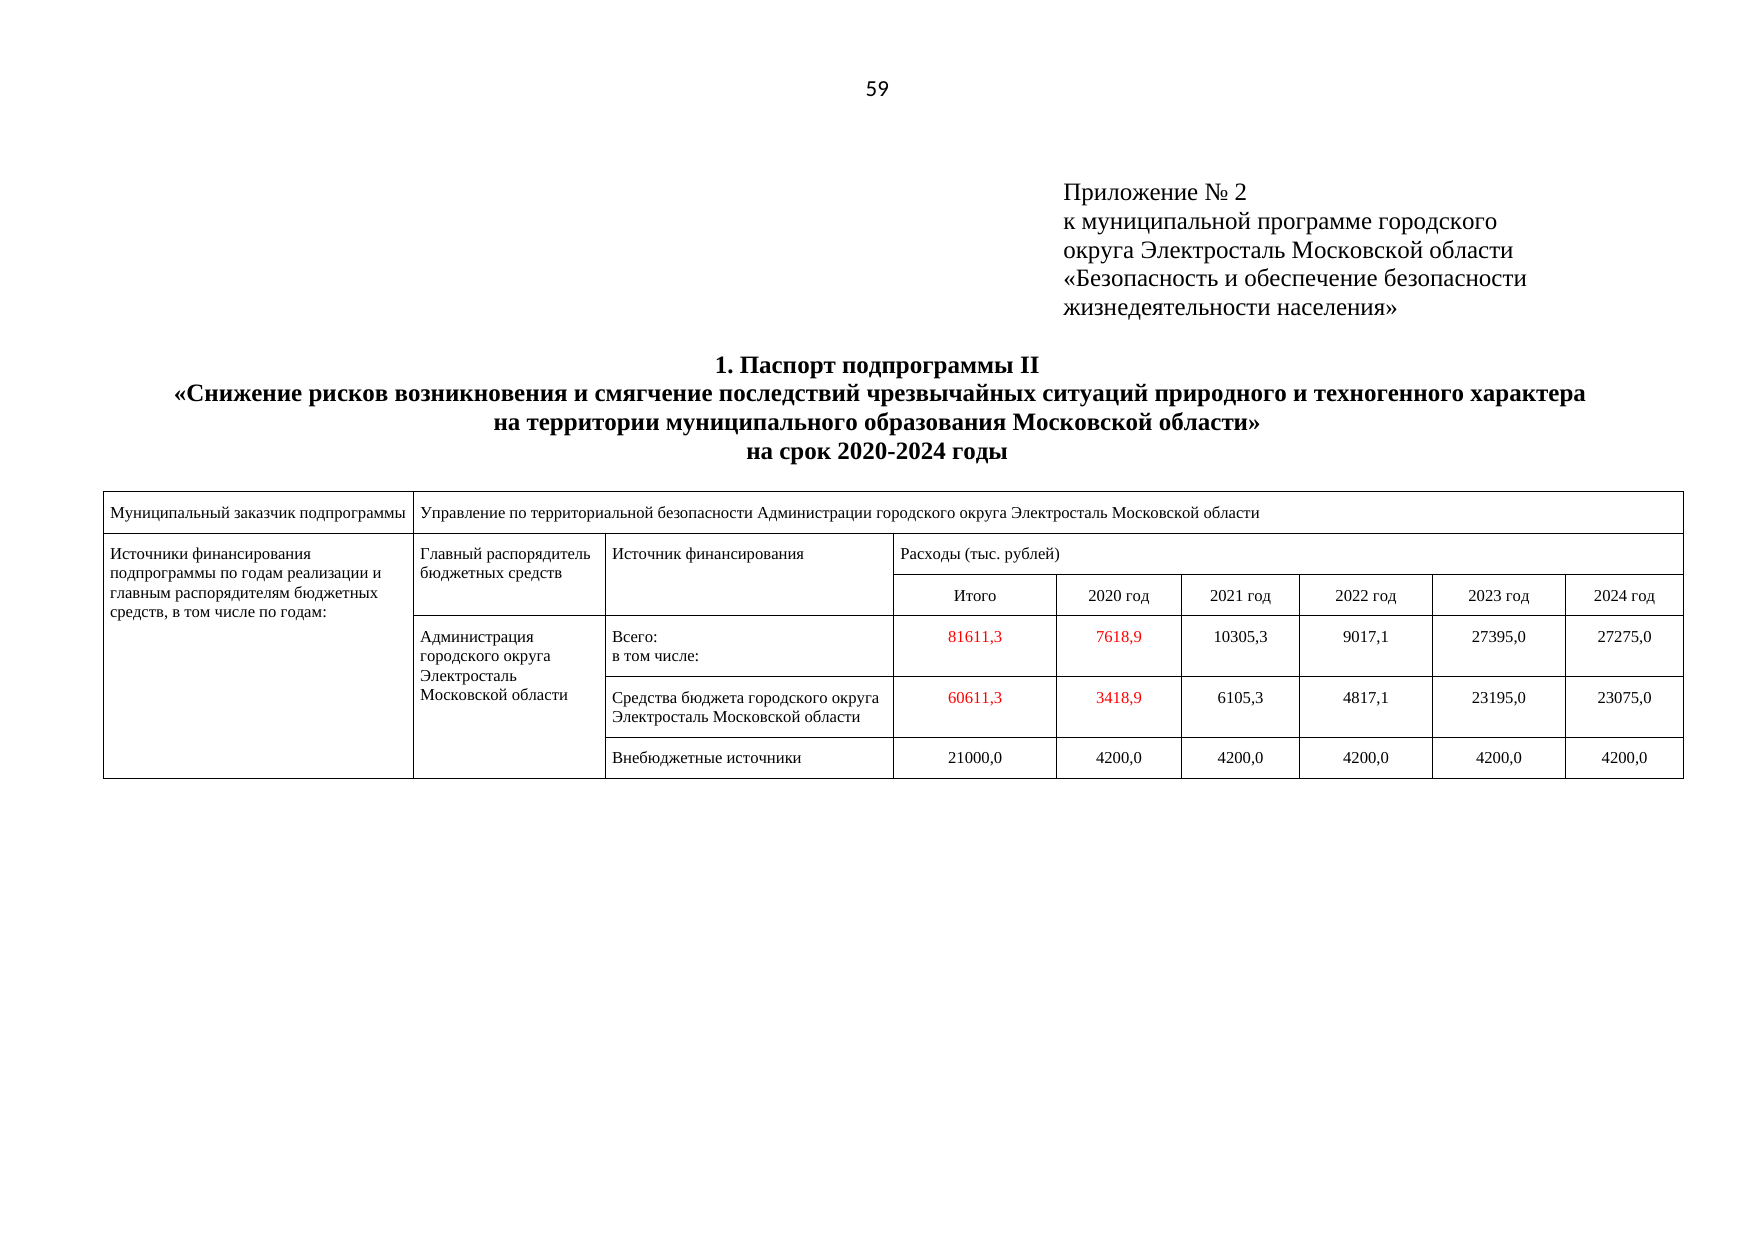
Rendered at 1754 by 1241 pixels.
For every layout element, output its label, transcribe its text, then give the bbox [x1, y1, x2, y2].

table_cell 2023 год [1433, 575, 1565, 615]
table_cell Всего: в том числе: [606, 616, 893, 676]
text округа Электросталь Московской области [1063, 235, 1636, 263]
table_cell 23075,0 [1566, 677, 1683, 737]
table_cell Средства бюджета городского округа Электросталь Московской области [606, 677, 893, 737]
table_cell 2024 год [1566, 575, 1683, 615]
table_cell 27275,0 [1566, 616, 1683, 676]
table_cell 2021 год [1182, 575, 1299, 615]
table_header Управление по территориальной безопасности Администрации городского округа Электросталь Московской области [414, 492, 1683, 532]
table_cell 4200,0 [1433, 738, 1565, 778]
table_cell 3418,9 [1057, 677, 1181, 737]
table_cell Расходы (тыс. рублей) [894, 534, 1683, 574]
text на срок 2020-2024 годы [118, 436, 1636, 465]
table_cell 60611,3 [894, 677, 1056, 737]
table_cell Главный распорядитель бюджетных средств [414, 534, 605, 615]
table_cell 6105,3 [1182, 677, 1299, 737]
table_cell 81611,3 [894, 616, 1056, 676]
table_cell 4200,0 [1300, 738, 1432, 778]
table_cell 2022 год [1300, 575, 1432, 615]
table_header Муниципальный заказчик подпрограммы [104, 492, 413, 532]
table_cell Администрация городского округа Электросталь Московской области [414, 616, 605, 778]
table_cell 4200,0 [1182, 738, 1299, 778]
table_cell Итого [894, 575, 1056, 615]
table_cell 4200,0 [1057, 738, 1181, 778]
text 1. Паспорт подпрограммы II [118, 350, 1636, 378]
table_cell 9017,1 [1300, 616, 1432, 676]
text к муниципальной программе городского [1063, 206, 1636, 235]
text «Снижение рисков возникновения и смягчение последствий чрезвычайных ситуаций природного и техногенного характера [118, 378, 1636, 407]
table_cell 2020 год [1057, 575, 1181, 615]
table_cell 27395,0 [1433, 616, 1565, 676]
table_cell Внебюджетные источники [606, 738, 893, 778]
table_cell Источник финансирования [606, 534, 893, 615]
table_cell 7618,9 [1057, 616, 1181, 676]
table_cell 10305,3 [1182, 616, 1299, 676]
table_cell Источники финансирования подпрограммы по годам реализации и главным распорядителям бюджетных средств, в том числе по годам: [104, 534, 413, 778]
table_cell 4200,0 [1566, 738, 1683, 778]
text жизнедеятельности населения» [1063, 292, 1636, 321]
table_cell 4817,1 [1300, 677, 1432, 737]
table_cell 21000,0 [894, 738, 1056, 778]
table_cell 23195,0 [1433, 677, 1565, 737]
text Приложение № 2 [1063, 177, 1636, 206]
text «Безопасность и обеспечение безопасности [1063, 263, 1636, 292]
text на территории муниципального образования Московской области» [118, 407, 1636, 436]
